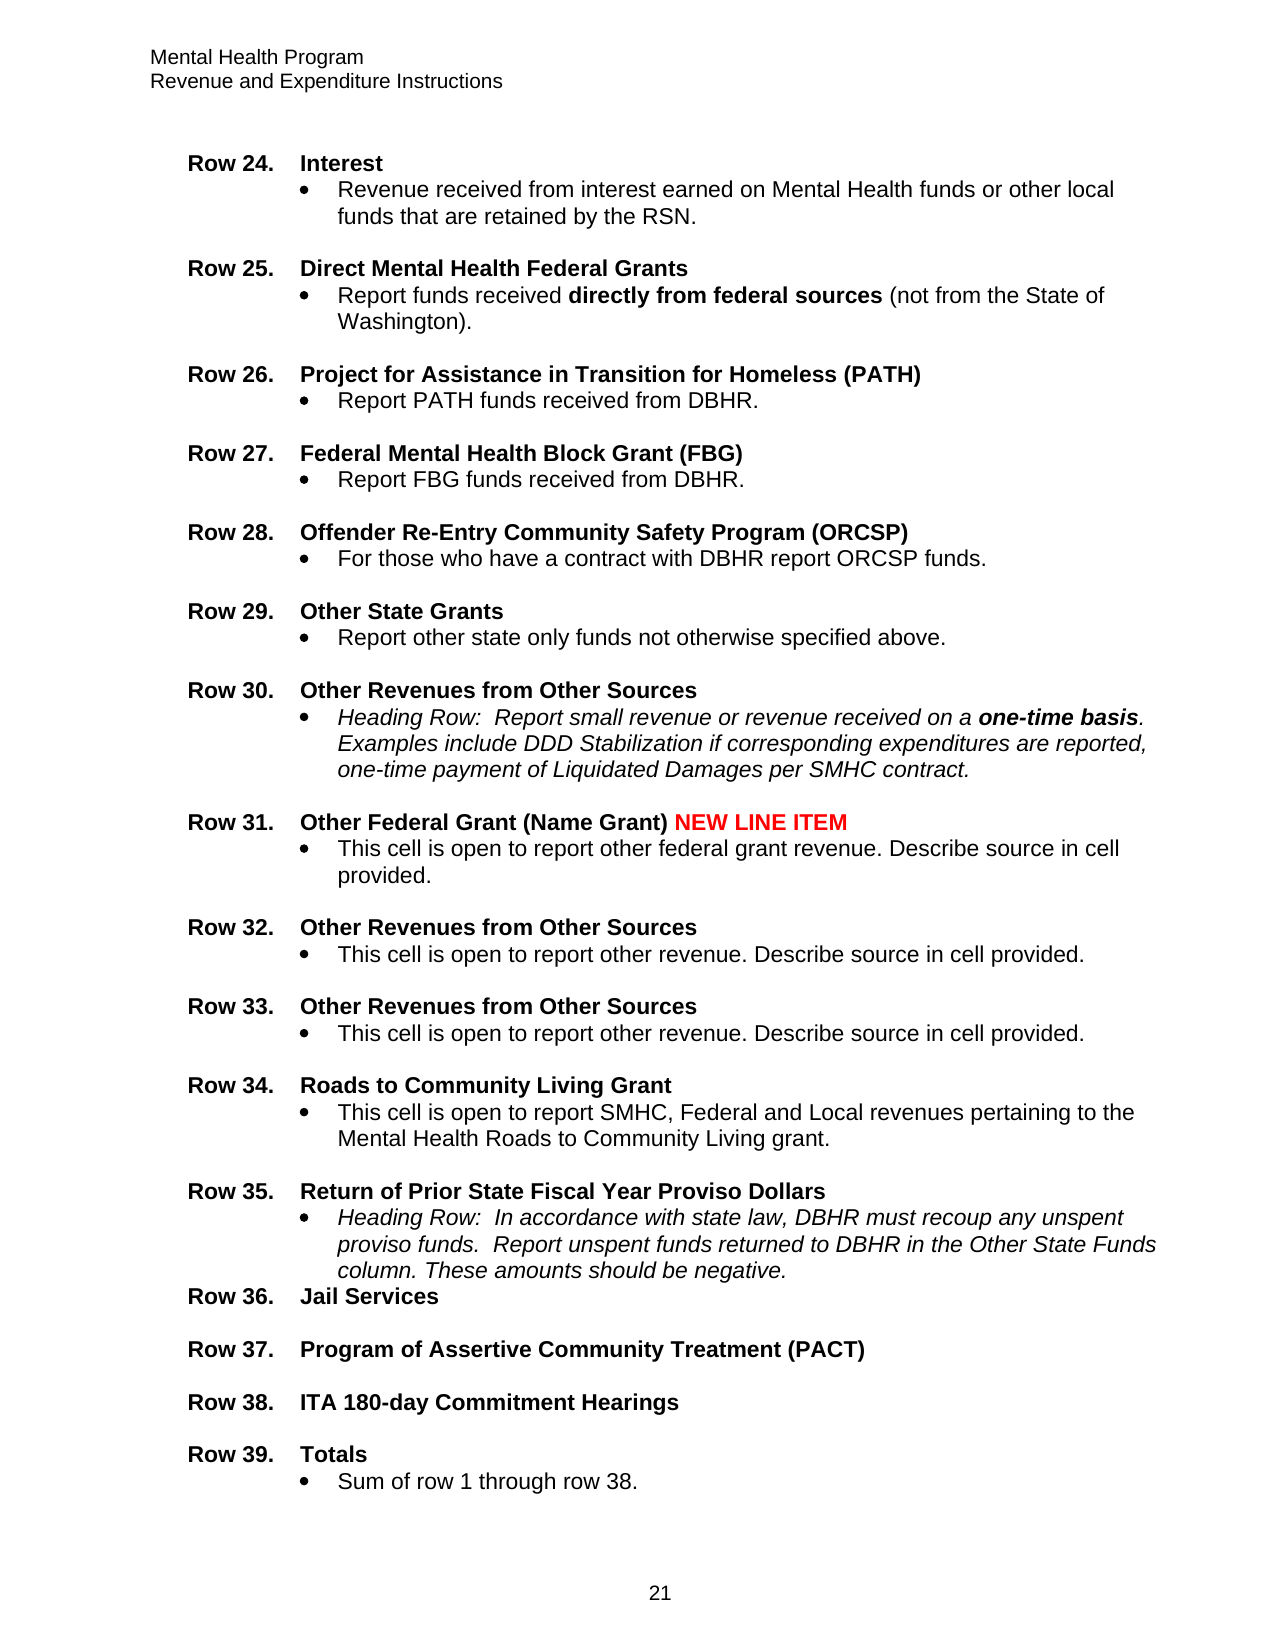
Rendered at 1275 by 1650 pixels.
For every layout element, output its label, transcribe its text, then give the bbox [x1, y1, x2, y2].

list Other Federal Grant (Name Grant) NEW LINE ITEM [187, 809, 1170, 835]
list Revenue received from interest earned on Mental Health funds or other local funds that are retained by the RSN. [300, 176, 1170, 229]
list For those who have a contract with DBHR report ORCSP funds. [300, 545, 1170, 572]
list Project for Assistance in Transition for Homeless (PATH) [187, 361, 1170, 387]
list Other Revenues from Other Sources [187, 993, 1170, 1020]
list Heading Row: In accordance with state law, DBHR must recoup any unspent proviso funds. Report unspent funds returned to DBHR in the Other State Funds column. These amounts should be negative. [300, 1204, 1170, 1283]
list Program of Assertive Community Treatment (PACT) [187, 1336, 1170, 1362]
list This cell is open to report SMHC, Federal and Local revenues pertaining to the Mental Health Roads to Community Living grant. [300, 1099, 1170, 1151]
list Other Revenues from Other Sources [187, 914, 1170, 941]
list This cell is open to report other revenue. Describe source in cell provided. [300, 1020, 1170, 1046]
list Interest [187, 150, 1170, 176]
list Sum of row 1 through row 38. [300, 1468, 1170, 1494]
list Offender Re-Entry Community Safety Program (ORCSP) [187, 519, 1170, 545]
list Report PATH funds received from DBHR. [300, 387, 1170, 413]
list Direct Mental Health Federal Grants [187, 255, 1170, 282]
list Heading Row: Report small revenue or revenue received on a one-time basis. Examples include DDD Stabilization if corresponding expenditures are reported, one-time payment of Liquidated Damages per SMHC contract. [300, 703, 1170, 782]
list ITA 180-day Commitment Hearings [187, 1389, 1170, 1415]
list Report funds received directly from federal sources (not from the State of Washington). [300, 282, 1170, 334]
list Other State Grants [187, 598, 1170, 624]
list This cell is open to report other revenue. Describe source in cell provided. [300, 941, 1170, 967]
list Report other state only funds not otherwise specified above. [300, 624, 1170, 651]
list Other Revenues from Other Sources [187, 677, 1170, 703]
list This cell is open to report other federal grant revenue. Describe source in cell provided. [300, 835, 1170, 888]
list Federal Mental Health Block Grant (FBG) [187, 440, 1170, 466]
list Roads to Community Living Grant [187, 1072, 1170, 1099]
list Jail Services [187, 1283, 1170, 1309]
list Totals [187, 1441, 1170, 1468]
list Return of Prior State Fiscal Year Proviso Dollars [187, 1178, 1170, 1204]
list Report FBG funds received from DBHR. [300, 466, 1170, 493]
